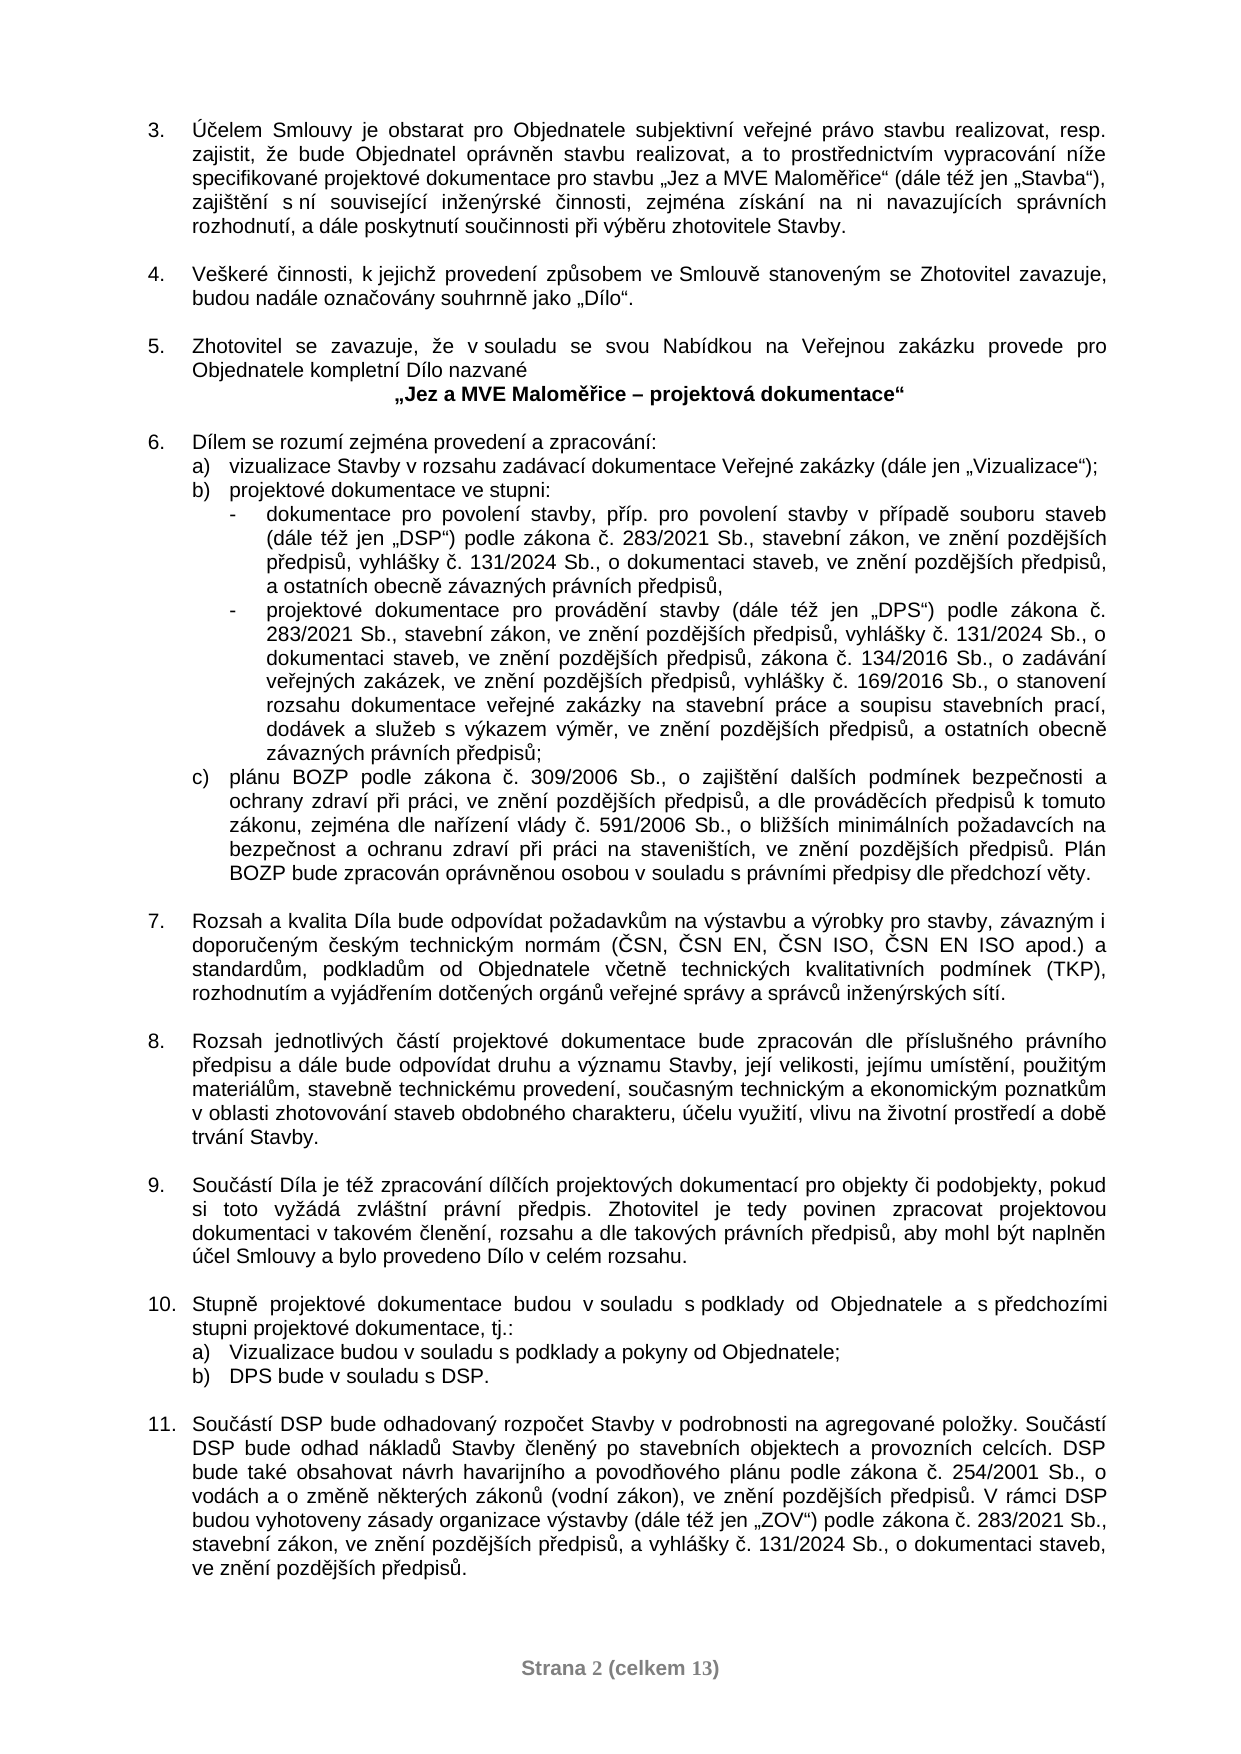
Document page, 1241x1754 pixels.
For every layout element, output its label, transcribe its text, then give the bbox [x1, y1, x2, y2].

list DPS bude v souladu s DSP. [192, 1364, 1107, 1388]
list Zhotovitel se zavazuje, že v souladu se svou Nabídkou na Veřejnou zakázku provede pro Objednatele kompletní Dílo nazvané [148, 334, 1107, 382]
list Účelem Smlouvy je obstarat pro Objednatele subjektivní veřejné právo stavbu realizovat, resp. zajistit, že bude Objednatel oprávněn stavbu realizovat, a to prostřednictvím vypracování níže specifikované projektové dokumentace pro stavbu „Jez a MVE Maloměřice“ (dále též jen „Stavba“), zajištění s ní související inženýrské činnosti, zejména získání na ni navazujících správních rozhodnutí, a dále poskytnutí součinnosti při výběru zhotovitele Stavby. [148, 118, 1107, 238]
list projektové dokumentace pro provádění stavby (dále též jen „DPS“) podle zákona č. 283/2021 Sb., stavební zákon, ve znění pozdějších předpisů, vyhlášky č. 131/2024 Sb., o dokumentaci staveb, ve znění pozdějších předpisů, zákona č. 134/2016 Sb., o zadávání veřejných zakázek, ve znění pozdějších předpisů, vyhlášky č. 169/2016 Sb., o stanovení rozsahu dokumentace veřejné zakázky na stavební práce a soupisu stavebních prací, dodávek a služeb s výkazem výměr, ve znění pozdějších předpisů, a ostatních obecně závazných právních předpisů; [229, 597, 1107, 765]
list Vizualizace budou v souladu s podklady a pokyny od Objednatele; [192, 1340, 1107, 1364]
list projektové dokumentace ve stupni: [192, 478, 1107, 502]
list vizualizace Stavby v rozsahu zadávací dokumentace Veřejné zakázky (dále jen „Vizualizace“); [192, 454, 1107, 478]
list dokumentace pro povolení stavby, příp. pro povolení stavby v případě souboru staveb (dále též jen „DSP“) podle zákona č. 283/2021 Sb., stavební zákon, ve znění pozdějších předpisů, vyhlášky č. 131/2024 Sb., o dokumentaci staveb, ve znění pozdějších předpisů, a ostatních obecně závazných právních předpisů, [229, 502, 1107, 597]
list Rozsah jednotlivých částí projektové dokumentace bude zpracován dle příslušného právního předpisu a dále bude odpovídat druhu a významu Stavby, její velikosti, jejímu umístění, použitým materiálům, stavebně technickému provedení, současným technickým a ekonomickým poznatkům v oblasti zhotovování staveb obdobného charakteru, účelu využití, vlivu na životní prostředí a době trvání Stavby. [148, 1029, 1107, 1148]
list Rozsah a kvalita Díla bude odpovídat požadavkům na výstavbu a výrobky pro stavby, závazným i doporučeným českým technickým normám (ČSN, ČSN EN, ČSN ISO, ČSN EN ISO apod.) a standardům, podkladům od Objednatele včetně technických kvalitativních podmínek (TKP), rozhodnutím a vyjádřením dotčených orgánů veřejné správy a správců inženýrských sítí. [148, 909, 1107, 1005]
list Součástí DSP bude odhadovaný rozpočet Stavby v podrobnosti na agregované položky. Součástí DSP bude odhad nákladů Stavby členěný po stavebních objektech a provozních celcích. DSP bude také obsahovat návrh havarijního a povodňového plánu podle zákona č. 254/2001 Sb., o vodách a o změně některých zákonů (vodní zákon), ve znění pozdějších předpisů. V rámci DSP budou vyhotoveny zásady organizace výstavby (dále též jen „ZOV“) podle zákona č. 283/2021 Sb., stavební zákon, ve znění pozdějších předpisů, a vyhlášky č. 131/2024 Sb., o dokumentaci staveb, ve znění pozdějších předpisů. [148, 1412, 1107, 1580]
list plánu BOZP podle zákona č. 309/2006 Sb., o zajištění dalších podmínek bezpečnosti a ochrany zdraví při práci, ve znění pozdějších předpisů, a dle prováděcích předpisů k tomuto zákonu, zejména dle nařízení vlády č. 591/2006 Sb., o bližších minimálních požadavcích na bezpečnost a ochranu zdraví při práci na staveništích, ve znění pozdějších předpisů. Plán BOZP bude zpracován oprávněnou osobou v souladu s právními předpisy dle předchozí věty. [192, 765, 1107, 885]
list Veškeré činnosti, k jejichž provedení způsobem ve Smlouvě stanoveným se Zhotovitel zavazuje, budou nadále označovány souhrnně jako „Dílo“. [148, 262, 1107, 310]
list Stupně projektové dokumentace budou v souladu s podklady od Objednatele a s předchozími stupni projektové dokumentace, tj.: [148, 1292, 1107, 1340]
list Součástí Díla je též zpracování dílčích projektových dokumentací pro objekty či podobjekty, pokud si toto vyžádá zvláštní právní předpis. Zhotovitel je tedy povinen zpracovat projektovou dokumentaci v takovém členění, rozsahu a dle takových právních předpisů, aby mohl být naplněn účel Smlouvy a bylo provedeno Dílo v celém rozsahu. [148, 1172, 1107, 1268]
list Dílem se rozumí zejména provedení a zpracování: [148, 430, 1107, 454]
text „Jez a MVE Maloměřice – projektová dokumentace“ [192, 382, 1107, 406]
